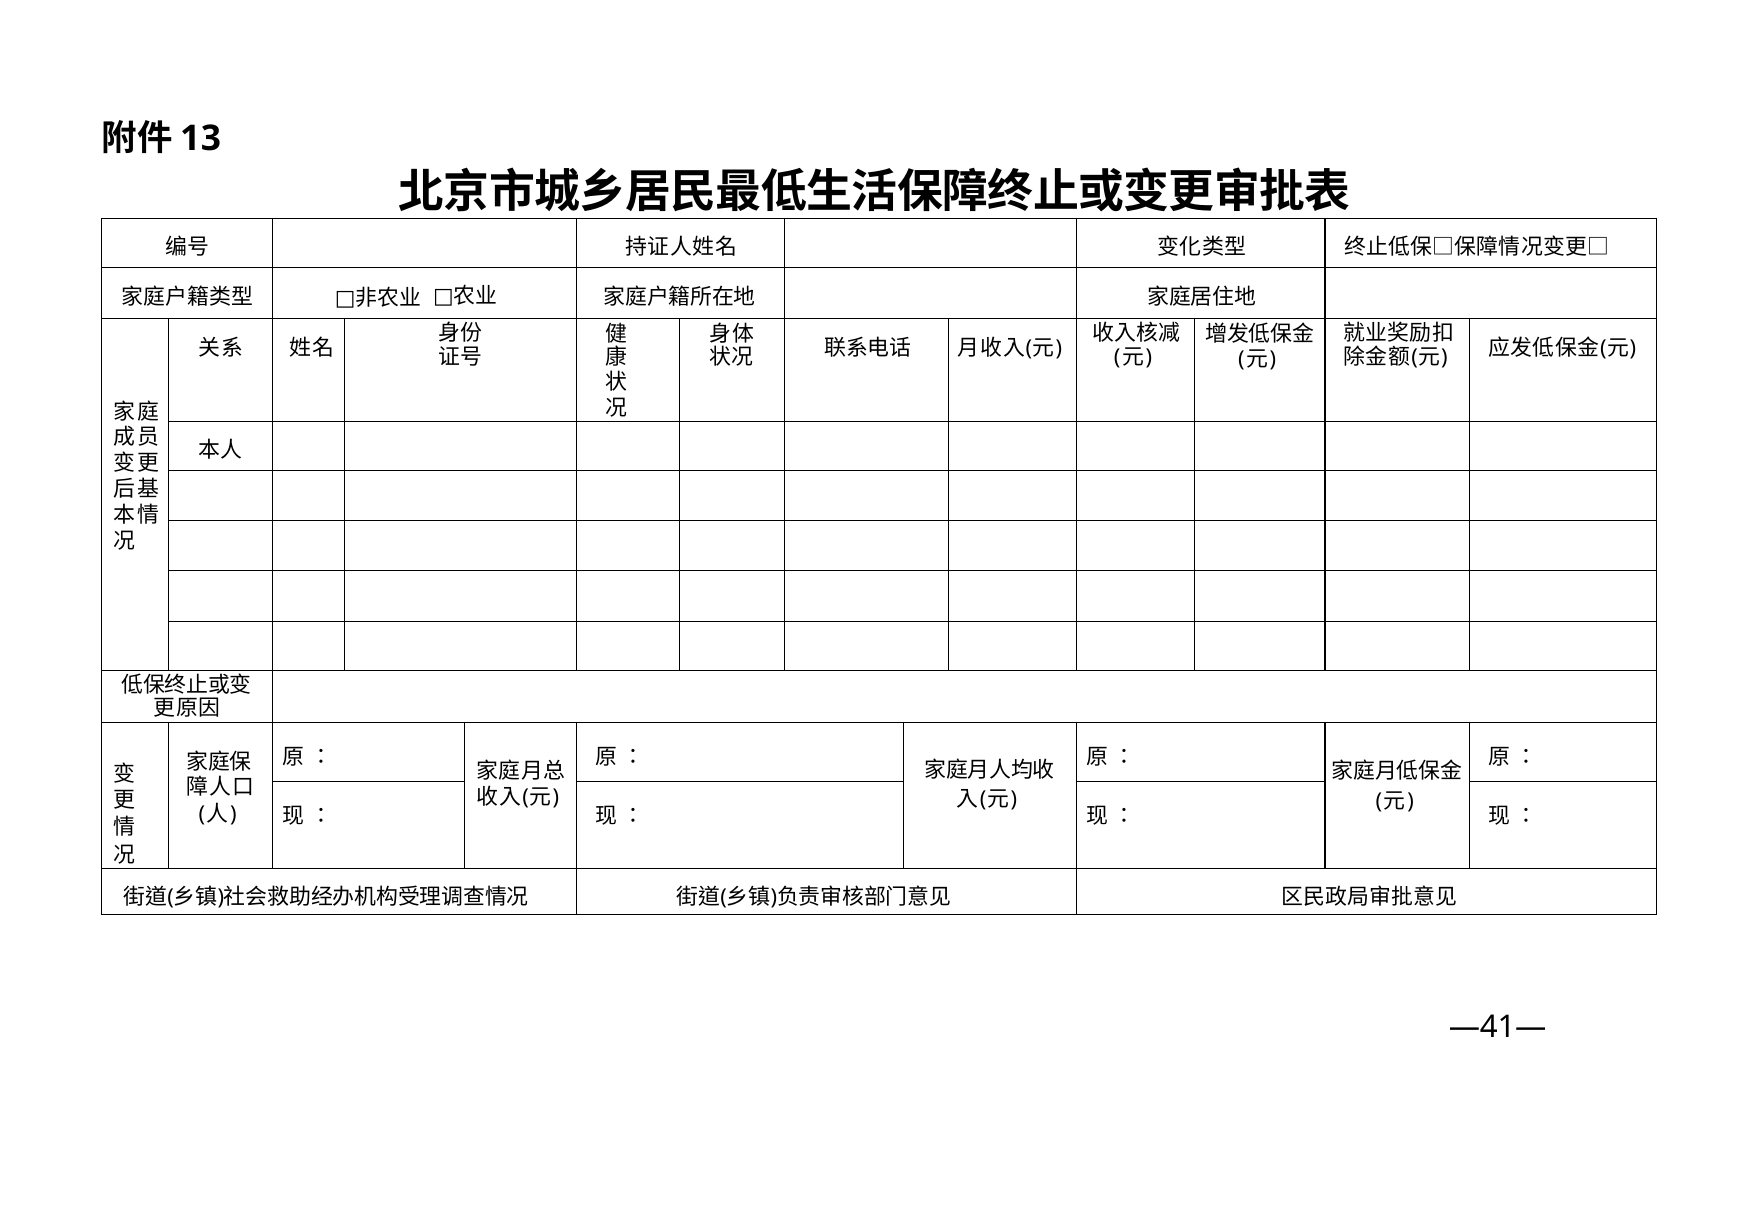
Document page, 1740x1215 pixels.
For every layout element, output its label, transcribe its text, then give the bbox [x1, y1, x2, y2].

table_cell [1470, 422, 1656, 470]
table_cell [1195, 422, 1324, 470]
table_cell [785, 622, 948, 670]
table_cell 身体 状况 [680, 319, 784, 421]
table_cell [1470, 471, 1656, 520]
table_cell 街道(乡镇)社会救助经办机构受理调查情况 [102, 869, 576, 914]
table_cell 收入核减 (元) [1077, 319, 1194, 421]
table_cell [273, 671, 1656, 722]
table_cell [680, 571, 784, 621]
table_header 持证人姓名 [577, 219, 784, 267]
table_cell [1470, 521, 1656, 570]
table_cell [345, 471, 576, 520]
table_cell [273, 521, 344, 570]
table_cell [1326, 571, 1469, 621]
table_cell [1195, 622, 1324, 670]
table_cell [1326, 471, 1469, 520]
table_cell [785, 422, 948, 470]
table_cell [273, 622, 344, 670]
table_cell [785, 471, 948, 520]
table_cell [1326, 622, 1469, 670]
table_cell 现 ： [1470, 782, 1656, 868]
table_cell 现 ： [1077, 782, 1324, 868]
table_cell 原 ： [1470, 723, 1656, 781]
table_cell [345, 521, 576, 570]
table_cell [169, 622, 272, 670]
table_cell [273, 422, 344, 470]
table_cell 家庭户籍所在地 [577, 268, 784, 318]
table_cell [577, 622, 679, 670]
table_cell [169, 471, 272, 520]
table_cell [1326, 521, 1469, 570]
table_cell [1077, 471, 1194, 520]
table_cell 家庭月人均收 入(元) [904, 723, 1076, 868]
table_cell [1195, 471, 1324, 520]
table_cell 增发低保金 (元) [1195, 319, 1324, 421]
table_header 编号 [102, 219, 272, 267]
table_cell 健康 状况 [577, 319, 679, 421]
table_cell 应发低保金(元) [1470, 319, 1656, 421]
table_cell [1077, 422, 1194, 470]
table_cell [680, 422, 784, 470]
table_cell 原 ： [273, 723, 464, 781]
table_cell [345, 422, 576, 470]
table_cell 月收入(元) [949, 319, 1076, 421]
table_cell [1326, 268, 1656, 318]
table_cell [949, 521, 1076, 570]
table_cell 现 ： [273, 782, 464, 868]
table_header [273, 219, 576, 267]
table_cell 变更 情况 [102, 723, 168, 868]
table_cell 家庭月低保金 (元) [1326, 723, 1469, 868]
table_cell [345, 571, 576, 621]
table_cell [169, 521, 272, 570]
table_cell [1195, 521, 1324, 570]
table_cell [577, 521, 679, 570]
table_cell [785, 268, 1076, 318]
table_cell 家庭户籍类型 [102, 268, 272, 318]
table_cell [345, 622, 576, 670]
table_cell [680, 471, 784, 520]
table_cell [785, 571, 948, 621]
table_cell □非农业 □农业 [273, 268, 576, 318]
table_cell [680, 521, 784, 570]
table_cell 本人 [169, 422, 272, 470]
table_cell 就业奖励扣 除金额(元) [1326, 319, 1469, 421]
table_cell [949, 471, 1076, 520]
table_cell 低保终止或变 更原因 [102, 671, 272, 722]
table_cell [680, 622, 784, 670]
table_cell 家庭居住地 [1077, 268, 1324, 318]
table_cell 关系 [169, 319, 272, 421]
table_cell [1077, 521, 1194, 570]
table_cell [1470, 571, 1656, 621]
table_cell 家庭保 障人口 (人) [169, 723, 272, 868]
table_header 变化类型 [1077, 219, 1324, 267]
table_cell 家庭 成员 变更 后基 本情 况 [102, 319, 168, 670]
table_cell 身份 证号 [345, 319, 576, 421]
table_cell [577, 422, 679, 470]
table_cell [577, 471, 679, 520]
table_cell [1077, 622, 1194, 670]
table_cell [1470, 622, 1656, 670]
table_cell [577, 571, 679, 621]
table_header [785, 219, 1076, 267]
table_header 终止低保□保障情况变更□ [1326, 219, 1656, 267]
table_cell [1077, 571, 1194, 621]
text 附件13 [101, 115, 1658, 159]
table_cell [949, 571, 1076, 621]
table_cell [169, 571, 272, 621]
table_cell [785, 521, 948, 570]
table_cell 联系电话 [785, 319, 948, 421]
table_cell 区民政局审批意见 [1077, 869, 1656, 914]
text 北京市城乡居民最低生活保障终止或变更审批表 [398, 165, 1658, 218]
table_cell 街道(乡镇)负责审核部门意见 [577, 869, 1076, 914]
table_cell 原 ： [1077, 723, 1324, 781]
table_cell [949, 622, 1076, 670]
table_cell [273, 571, 344, 621]
table_cell [1326, 422, 1469, 470]
table_cell 家庭月总 收入(元) [465, 723, 576, 868]
table_cell [949, 422, 1076, 470]
table_cell [273, 471, 344, 520]
table_cell 现 ： [577, 782, 903, 868]
table_cell 姓名 [273, 319, 344, 421]
table_cell [1195, 571, 1324, 621]
table_cell 原 ： [577, 723, 903, 781]
